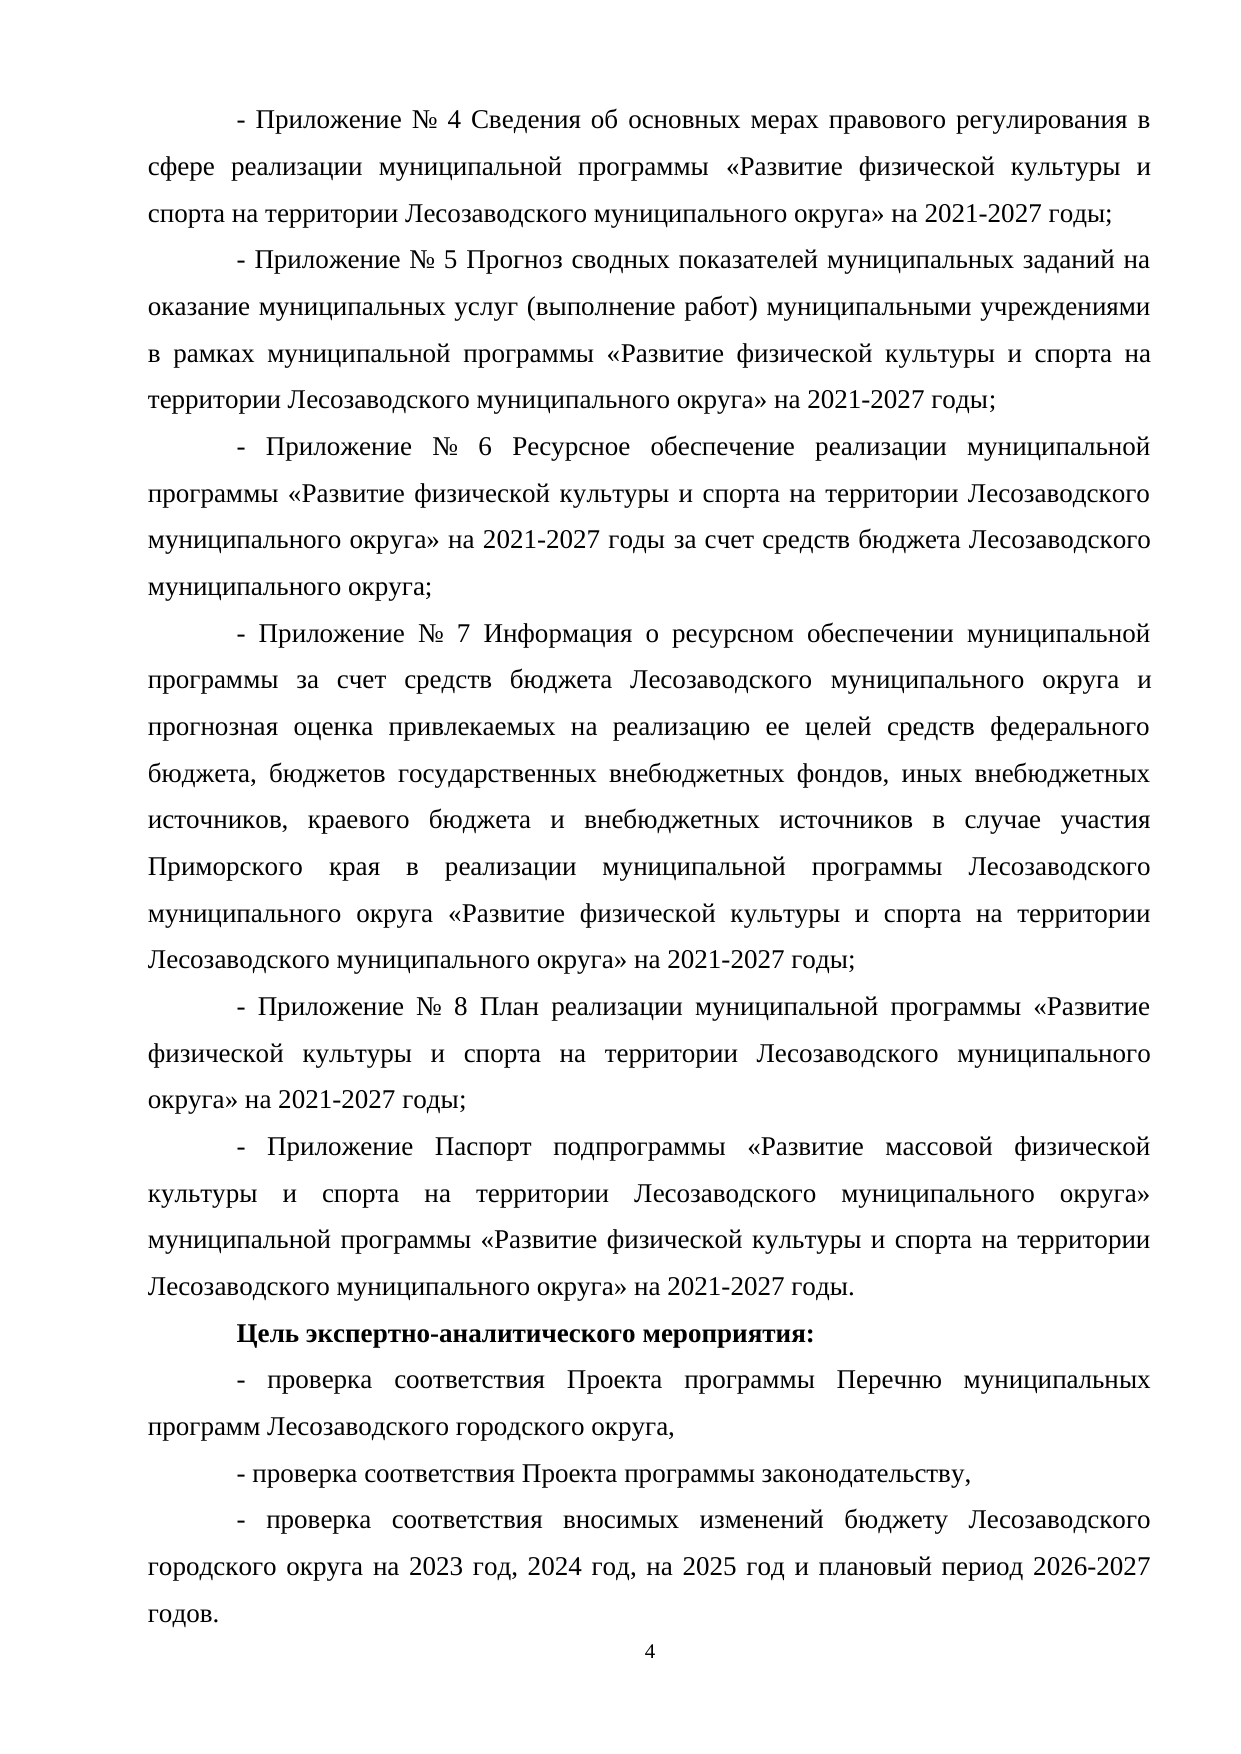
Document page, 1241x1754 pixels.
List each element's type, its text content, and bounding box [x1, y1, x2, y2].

text - Приложение № 5 Прогноз сводных показателей муниципальных заданий на оказание муниципальных услуг (выполнение работ) муниципальными учреждениями в рамках муниципальной программы «Развитие физической культуры и спорта на территории Лесозаводского муниципального округа» на 2021-2027 годы; [148, 243, 1152, 414]
text - Приложение № 6 Ресурсное обеспечение реализации муниципальной программы «Развитие физической культуры и спорта на территории Лесозаводского муниципального округа» на 2021-2027 годы за счет средств бюджета Лесозаводского муниципального округа; [148, 430, 1152, 601]
text - Приложение Паспорт подпрограммы «Развитие массовой физической культуры и спорта на территории Лесозаводского муниципального округа» муниципальной программы «Развитие физической культуры и спорта на территории Лесозаводского муниципального округа» на 2021-2027 годы. [148, 1130, 1152, 1301]
text - проверка соответствия Проекта программы Перечню муниципальных программ Лесозаводского городского округа, [148, 1363, 1152, 1441]
text - проверка соответствия вносимых изменений бюджету Лесозаводского городского округа на 2023 год, 2024 год, на 2025 год и плановый период 2026-2027 годов. [148, 1503, 1152, 1628]
text - Приложение № 4 Сведения об основных мерах правового регулирования в сфере реализации муниципальной программы «Развитие физической культуры и спорта на территории Лесозаводского муниципального округа» на 2021-2027 годы; [148, 103, 1152, 228]
text - проверка соответствия Проекта программы законодательству, [148, 1457, 1152, 1488]
text - Приложение № 8 План реализации муниципальной программы «Развитие физической культуры и спорта на территории Лесозаводского муниципального округа» на 2021-2027 годы; [148, 990, 1152, 1114]
text Цель экспертно-аналитического мероприятия: [148, 1317, 1152, 1348]
text - Приложение № 7 Информация о ресурсном обеспечении муниципальной программы за счет средств бюджета Лесозаводского муниципального округа и прогнозная оценка привлекаемых на реализацию ее целей средств федерального бюджета, бюджетов государственных внебюджетных фондов, иных внебюджетных источников, краевого бюджета и внебюджетных источников в случае участия Приморского края в реализации муниципальной программы Лесозаводского муниципального округа «Развитие физической культуры и спорта на территории Лесозаводского муниципального округа» на 2021-2027 годы; [148, 617, 1152, 974]
